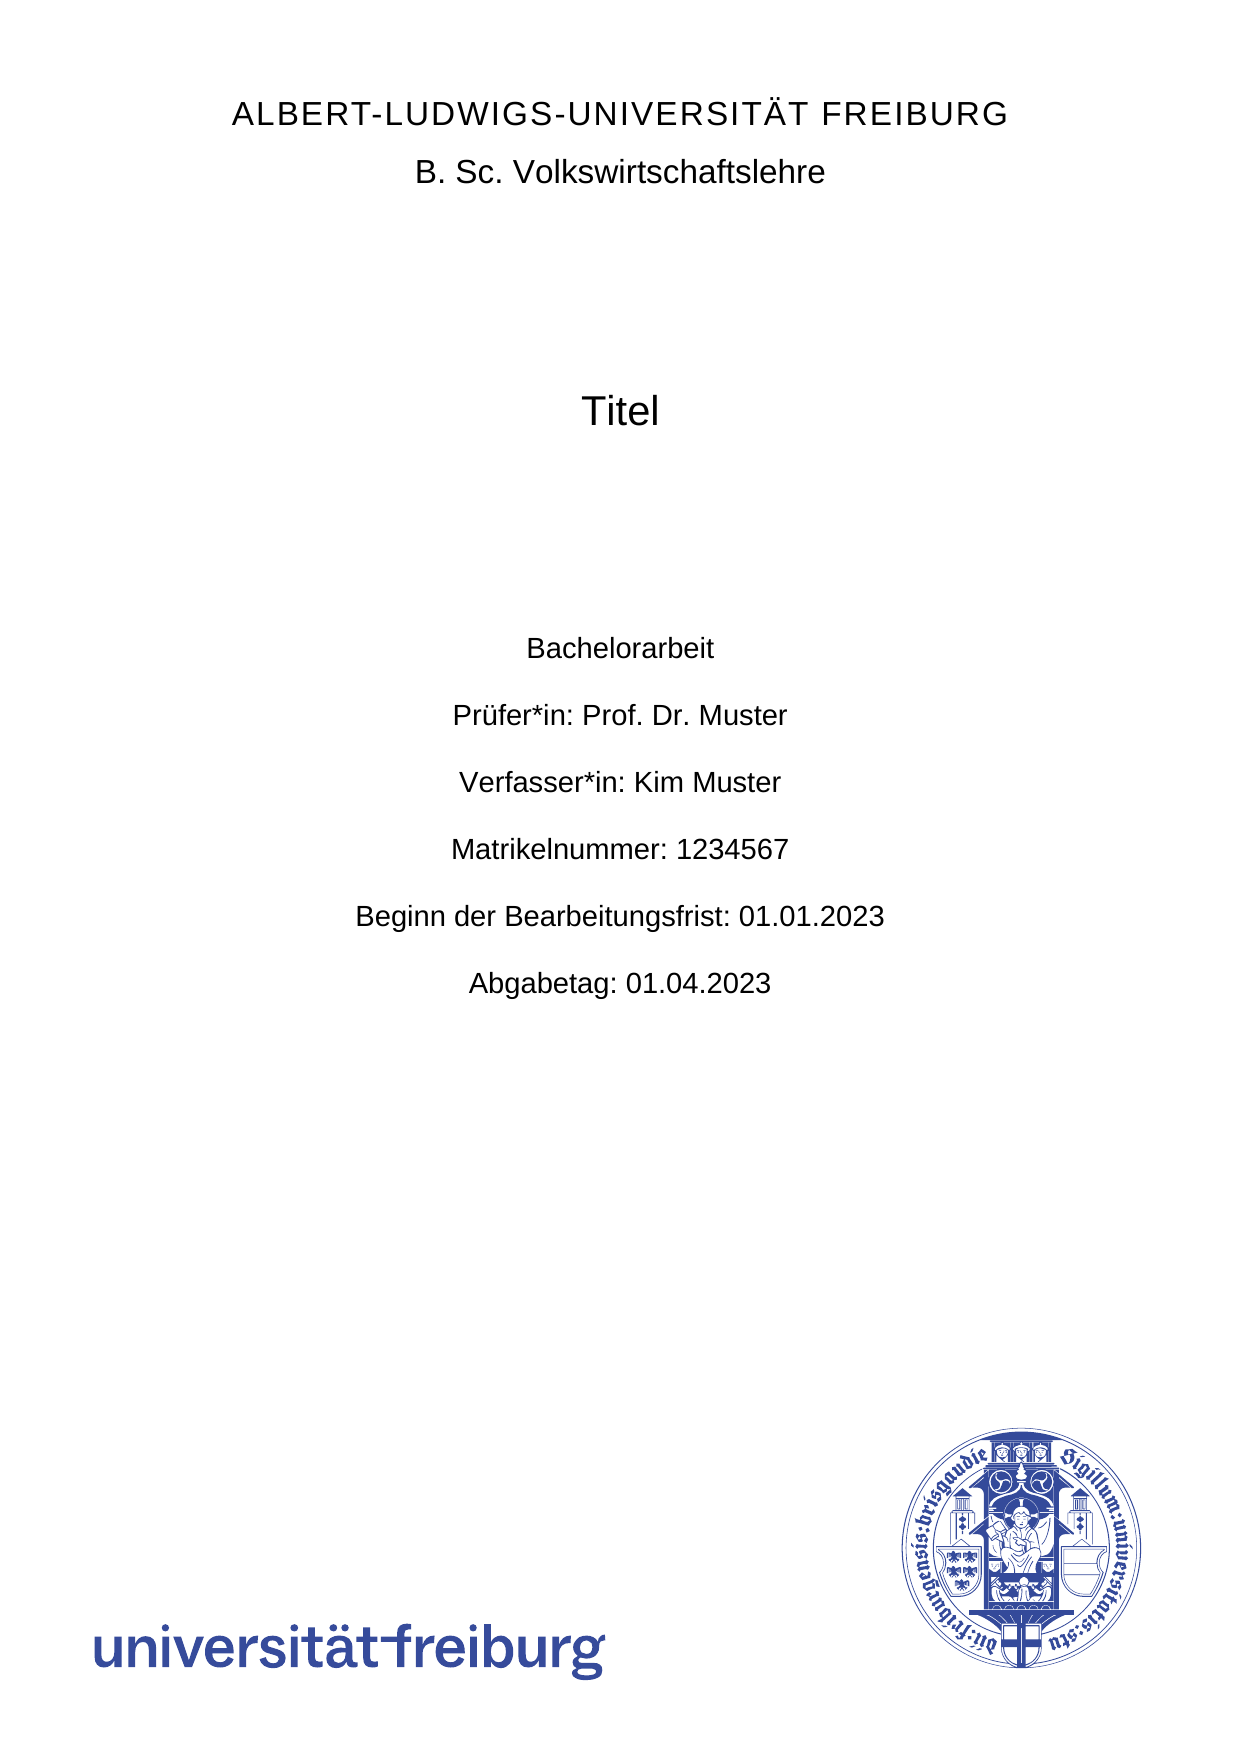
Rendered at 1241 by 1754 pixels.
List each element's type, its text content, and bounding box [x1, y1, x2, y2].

text Matrikelnummer: 1234567 [94, 832, 1146, 865]
text Titel [94, 387, 1146, 435]
text Verfasser*in: Kim Muster [94, 765, 1146, 798]
text B. Sc. Volkswirtschaftslehre [94, 152, 1146, 191]
text Prüfer*in: Prof. Dr. Muster [94, 698, 1146, 731]
text Beginn der Bearbeitungsfrist: 01.01.2023 [94, 899, 1146, 932]
text ALBERT-LUDWIGS-UNIVERSITÄT FREIBURG [94, 94, 1146, 133]
text Abgabetag: 01.04.2023 [94, 966, 1146, 999]
text Bachelorarbeit [94, 631, 1146, 664]
